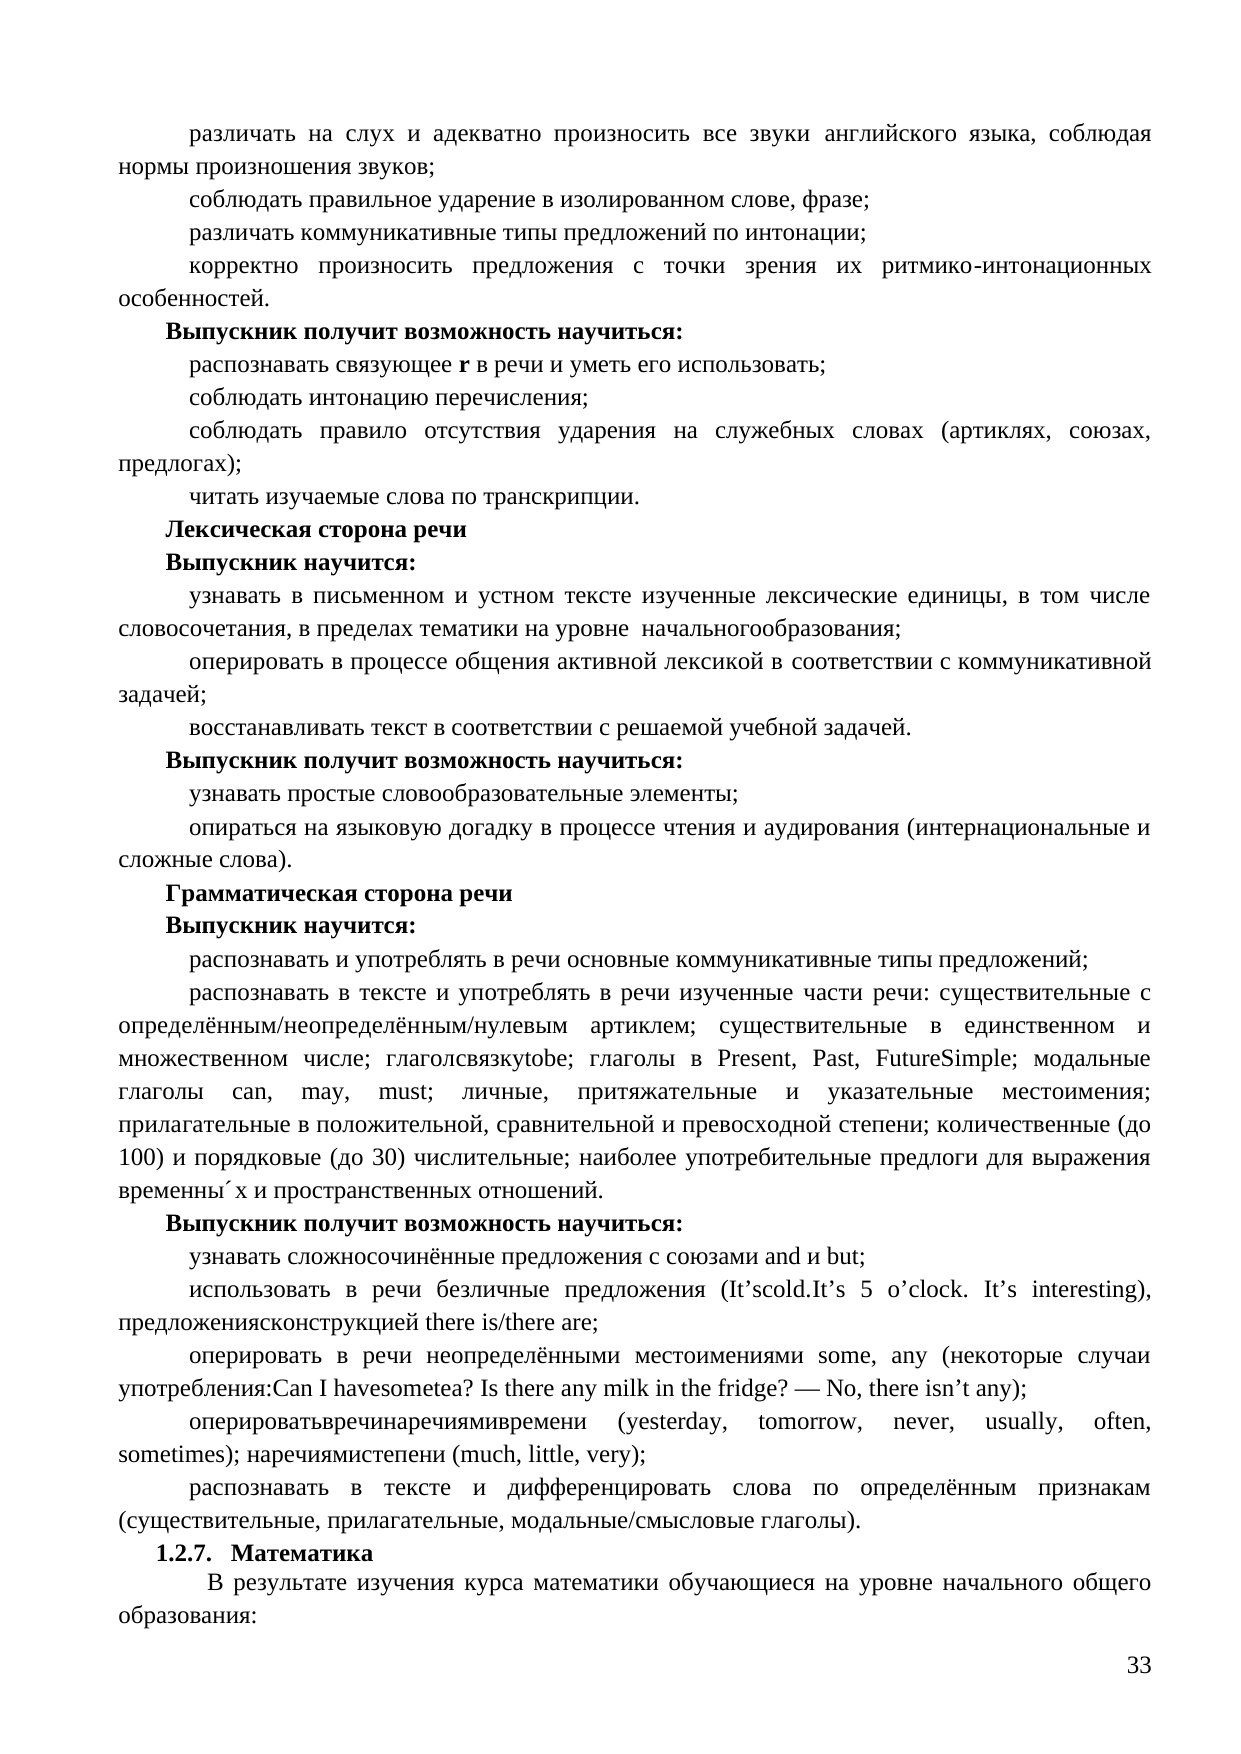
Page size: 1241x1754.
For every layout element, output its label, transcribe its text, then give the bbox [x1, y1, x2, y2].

text соблюдать правило отсутствия ударения на служебных словах (артиклях, союзах, предлогах); [118, 415, 1152, 477]
text оперировать в речи неопределёнными местоимениями some, any (некоторые случаи употребления:Can I havesometea? Is there any milk in the fridge? — No, there isn’t any); [118, 1340, 1152, 1402]
text различать на слух и адекватно произносить все звуки английского языка, соблюдая нормы произношения звуков; [118, 118, 1152, 180]
text Выпускник получит возможность научиться: [118, 746, 1152, 774]
text Выпускник научится: [118, 547, 1152, 576]
text соблюдать правильное ударение в изолированном слове, фразе; [118, 184, 1152, 213]
text Грамматическая сторона речи [118, 878, 1152, 906]
text Выпускник получит возможность научиться: [118, 316, 1152, 345]
text оперироватьвречинаречиямивремени (yesterday, tomorrow, never, usually, often, sometimes); наречиямистепени (much, little, very); [118, 1406, 1152, 1468]
text читать изучаемые слова по транскрипции. [118, 481, 1152, 510]
text распознавать связующее r в речи и уметь его использовать; [118, 349, 1152, 378]
text различать коммуникативные типы предложений по интонации; [118, 217, 1152, 246]
list Математика [156, 1538, 1152, 1567]
text Лексическая сторона речи [118, 514, 1152, 543]
text оперировать в процессе общения активной лексикой в соответствии с коммуникативной задачей; [118, 646, 1152, 708]
text Выпускник получит возможность научиться: [118, 1208, 1152, 1237]
text корректно произносить предложения с точки зрения их ритмико-интонационных особенностей. [118, 250, 1152, 312]
text Выпускник научится: [118, 911, 1152, 939]
text узнавать простые словообразовательные элементы; [118, 778, 1152, 807]
text узнавать в письменном и устном тексте изученные лексические единицы, в том числе словосочетания, в пределах тематики на уровне начальногообразования; [118, 580, 1152, 642]
text использовать в речи безличные предложения (It’scold.It’s 5 o’clock. It’s interesting), предложениясконструкцией there is/there are; [118, 1274, 1152, 1336]
text распознавать в тексте и употреблять в речи изученные части речи: существительные с определённым/неопределённым/нулевым артиклем; существительные в единственном и множественном числе; глагол­связкуtobe; глаголы в Present, Past, FutureSimple; модальные глаголы can, may, must; личные, притяжательные и указательные местоимения; прилагательные в положительной, сравнительной и превосходной степени; количественные (до 100) и порядковые (до 30) числительные; наиболее употребительные предлоги для выражения временны´х и пространственных отношений. [118, 977, 1152, 1203]
text В результате изучения курса математики обучающиеся на уровне начального общего образования: [118, 1567, 1152, 1628]
text узнавать сложносочинённые предложения с союзами and и but; [118, 1241, 1152, 1269]
text восстанавливать текст в соответствии с решаемой учебной задачей. [118, 712, 1152, 741]
text распознавать в тексте и дифференцировать слова по определённым признакам (существительные, прилагательные, модальные/смысловые глаголы). [118, 1472, 1152, 1534]
text распознавать и употреблять в речи основные коммуникативные типы предложений; [118, 944, 1152, 972]
text опираться на языковую догадку в процессе чтения и аудирования (интернациональные и сложные слова). [118, 812, 1152, 873]
text соблюдать интонацию перечисления; [118, 382, 1152, 411]
